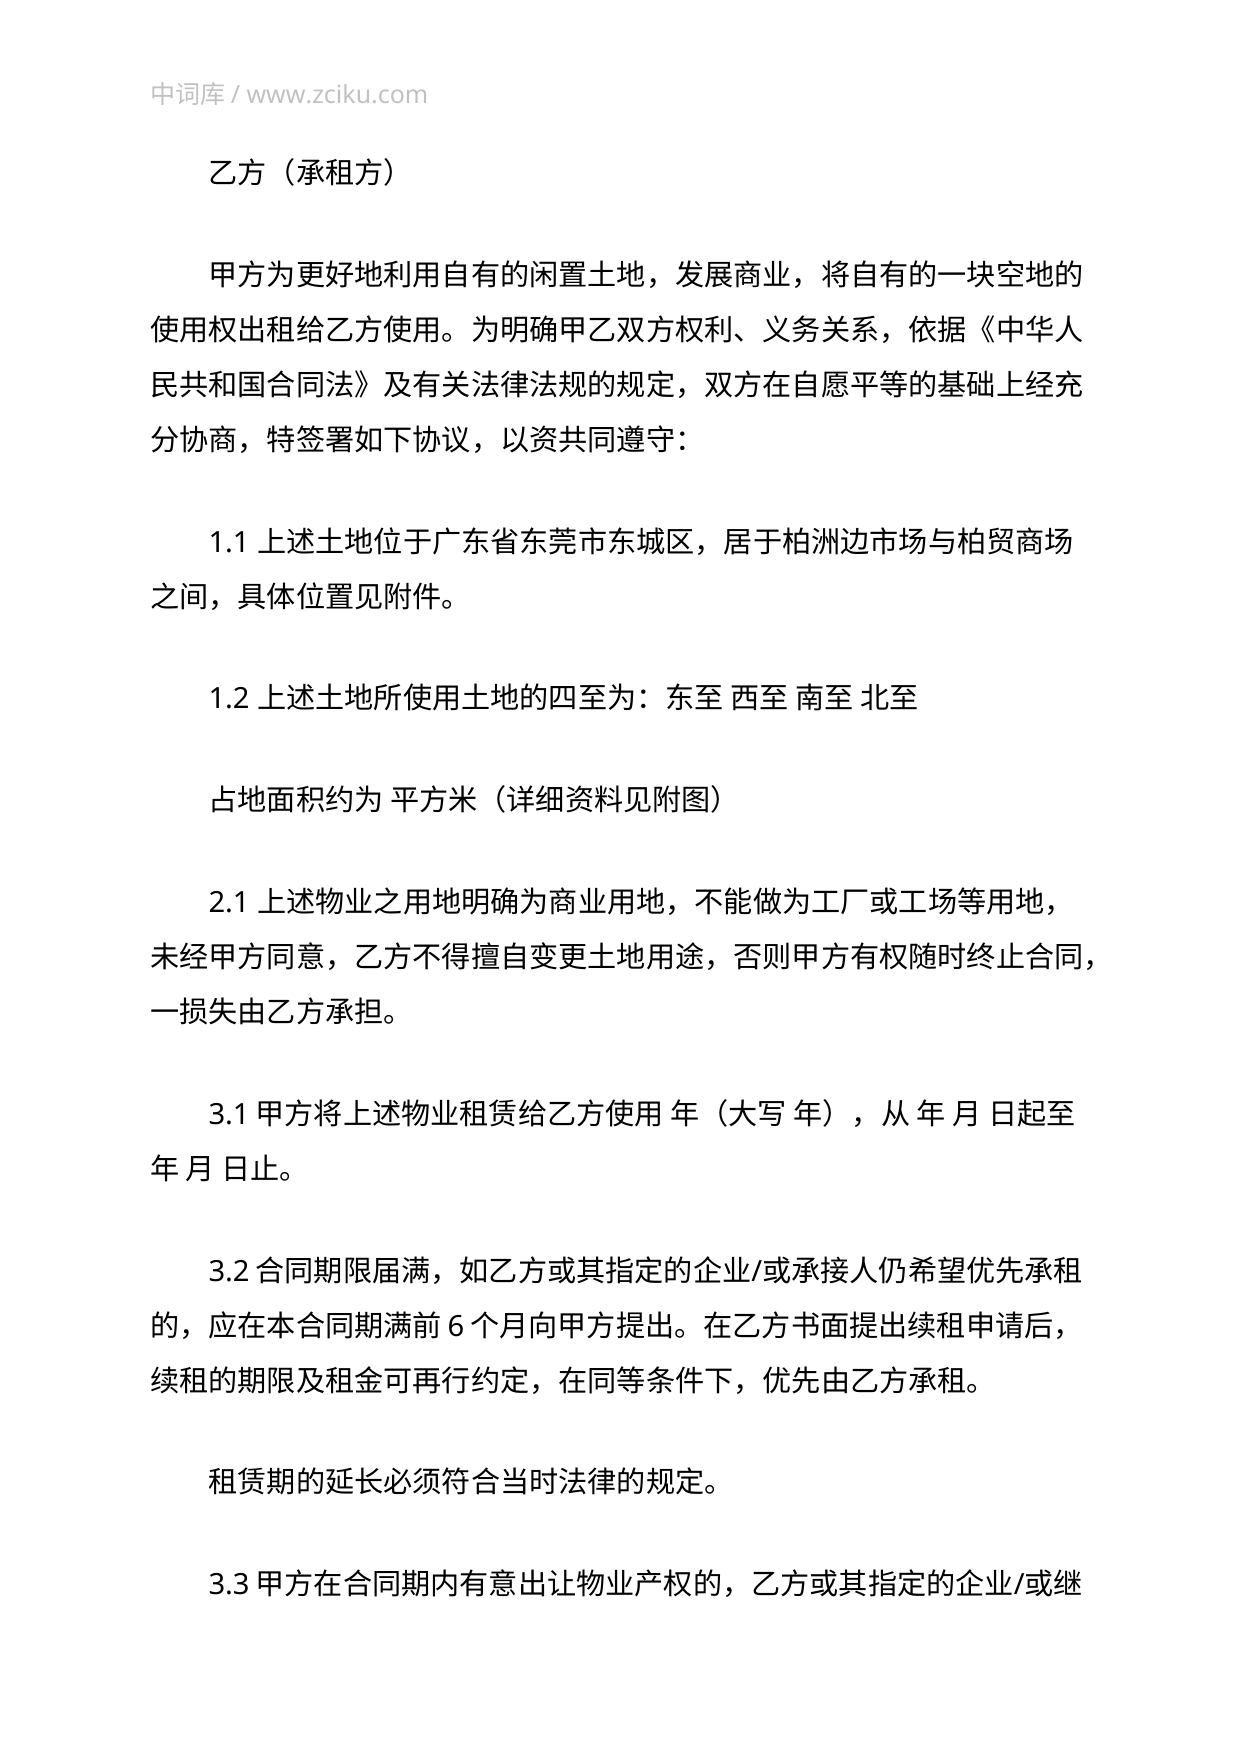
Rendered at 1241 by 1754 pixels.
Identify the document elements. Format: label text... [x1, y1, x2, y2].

text 2.1 上述物业之用地明确为商业用地，不能做为工厂或工场等用地，未经甲方同意，乙方不得擅自变更土地用途，否则甲方有权随时终止合同，一损失由乙方承担。 [150, 879, 1090, 1031]
text 3.2合同期限届满，如乙方或其指定的企业/或承接人仍希望优先承租的，应在本合同期满前6个月向甲方提出。在乙方书面提出续租申请后，续租的期限及租金可再行约定，在同等条件下，优先由乙方承租。 [150, 1247, 1090, 1399]
text 1.2 上述土地所使用土地的四至为：东至 西至 南至 北至 [150, 675, 1090, 717]
text 乙方（承租方） [150, 150, 1090, 192]
text 租赁期的延长必须符合当时法律的规定。 [150, 1459, 1090, 1501]
text 3.1甲方将上述物业租赁给乙方使用 年（大写 年），从 年 月 日起至 年 月 日止。 [150, 1090, 1090, 1188]
text 占地面积约为 平方米（详细资料见附图） [150, 777, 1090, 819]
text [150, 1561, 1090, 1603]
text 1.1 上述土地位于广东省东莞市东城区，居于柏洲边市场与柏贸商场之间，具体位置见附件。 [150, 518, 1090, 616]
text 甲方为更好地利用自有的闲置土地，发展商业，将自有的一块空地的使用权出租给乙方使用。为明确甲乙双方权利、义务关系，依据《中华人民共和国合同法》及有关法律法规的规定，双方在自愿平等的基础上经充分协商，特签署如下协议，以资共同遵守： [150, 252, 1090, 459]
